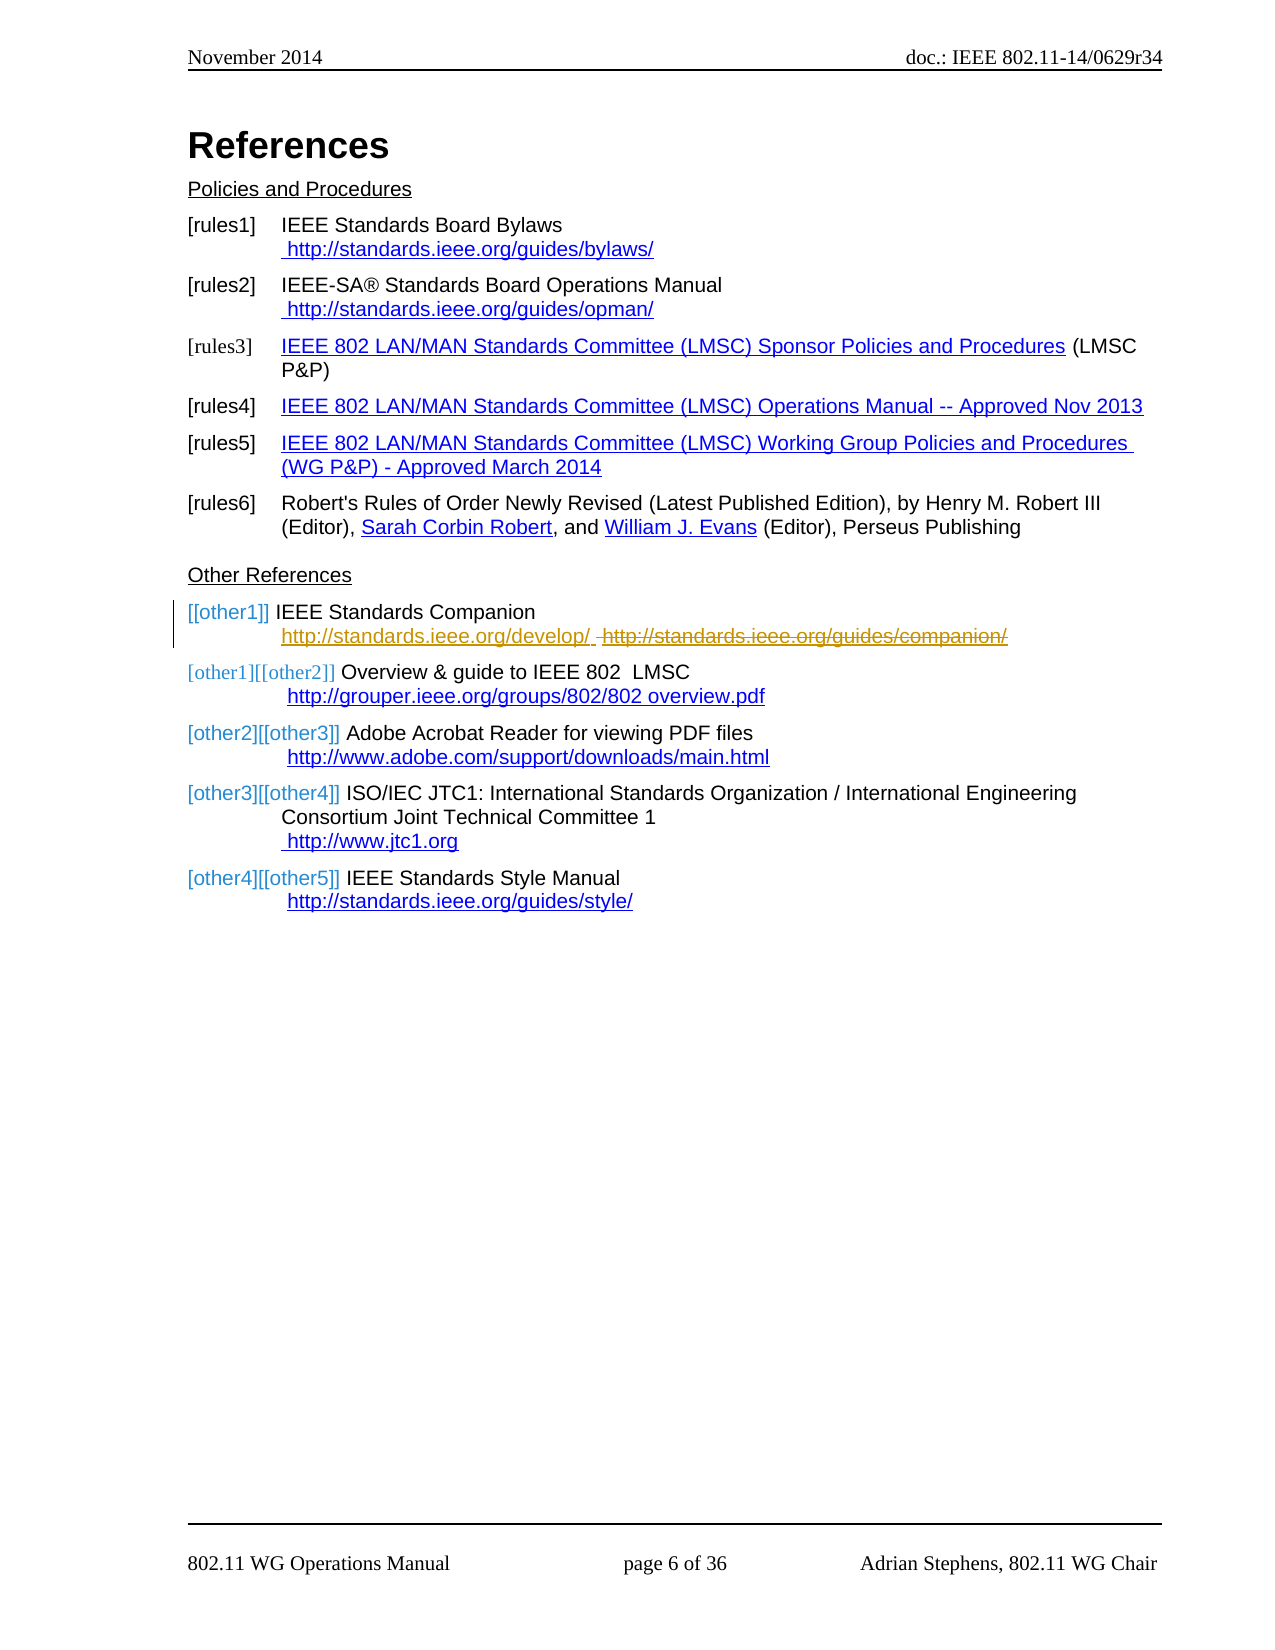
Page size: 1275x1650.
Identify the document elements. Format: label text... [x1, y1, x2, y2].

text IEEE Standards Style Manual http://standards.ieee.org/guides/style/ [187, 865, 1162, 913]
text ISO/IEC JTC1: International Standards Organization / International Engineering Consortium Joint Technical Committee 1 http://www.jtc1.org [187, 781, 1162, 853]
text References [187, 123, 1162, 166]
text Overview & guide to IEEE 802 LMSC http://grouper.ieee.org/groups/802/802 overview.pdf [187, 660, 1162, 708]
text Policies and Procedures [187, 176, 1162, 200]
text IEEE-SA® Standards Board Operations Manual http://standards.ieee.org/guides/opman/ [187, 273, 1162, 321]
text Adobe Acrobat Reader for viewing PDF files http://www.adobe.com/support/downloads/main.html [187, 721, 1162, 768]
text IEEE 802 LAN/MAN Standards Committee (LMSC) Operations Manual -- Approved Nov 2013 [187, 394, 1162, 418]
text Robert's Rules of Order Newly Revised (Latest Published Edition), by Henry M. Robert III (Editor), Sarah Corbin Robert, and William J. Evans (Editor), Perseus Publishing [187, 491, 1162, 539]
text IEEE 802 LAN/MAN Standards Committee (LMSC) Sponsor Policies and Procedures (LMSC P&P) [187, 334, 1162, 382]
text Other References [187, 563, 1162, 587]
text IEEE Standards Companion [187, 599, 1162, 647]
text IEEE 802 LAN/MAN Standards Committee (LMSC) Working Group Policies and Procedures (WG P&P) - Approved March 2014 [187, 431, 1162, 479]
text IEEE Standards Board Bylaws http://standards.ieee.org/guides/bylaws/ [187, 213, 1162, 261]
